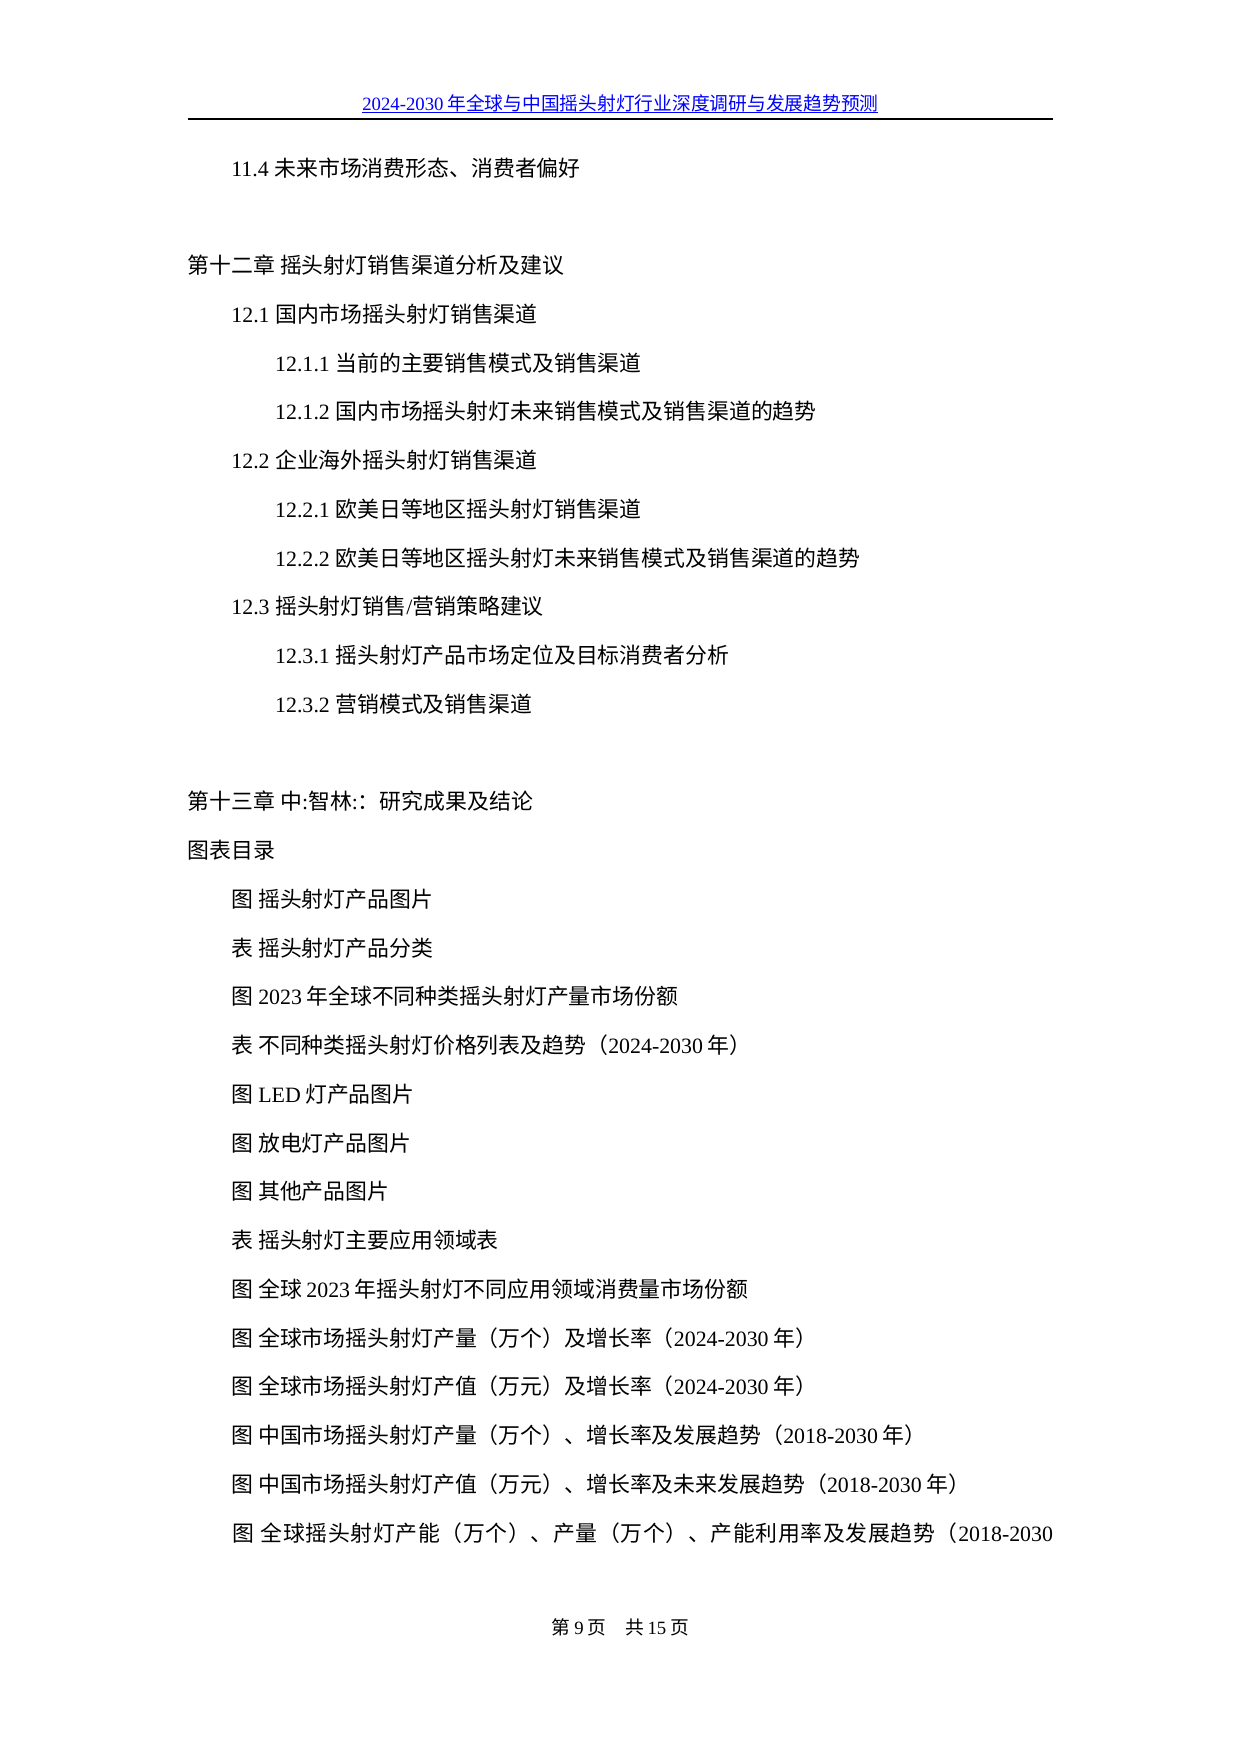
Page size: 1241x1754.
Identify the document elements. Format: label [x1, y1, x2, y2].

text [187, 150, 1053, 1548]
